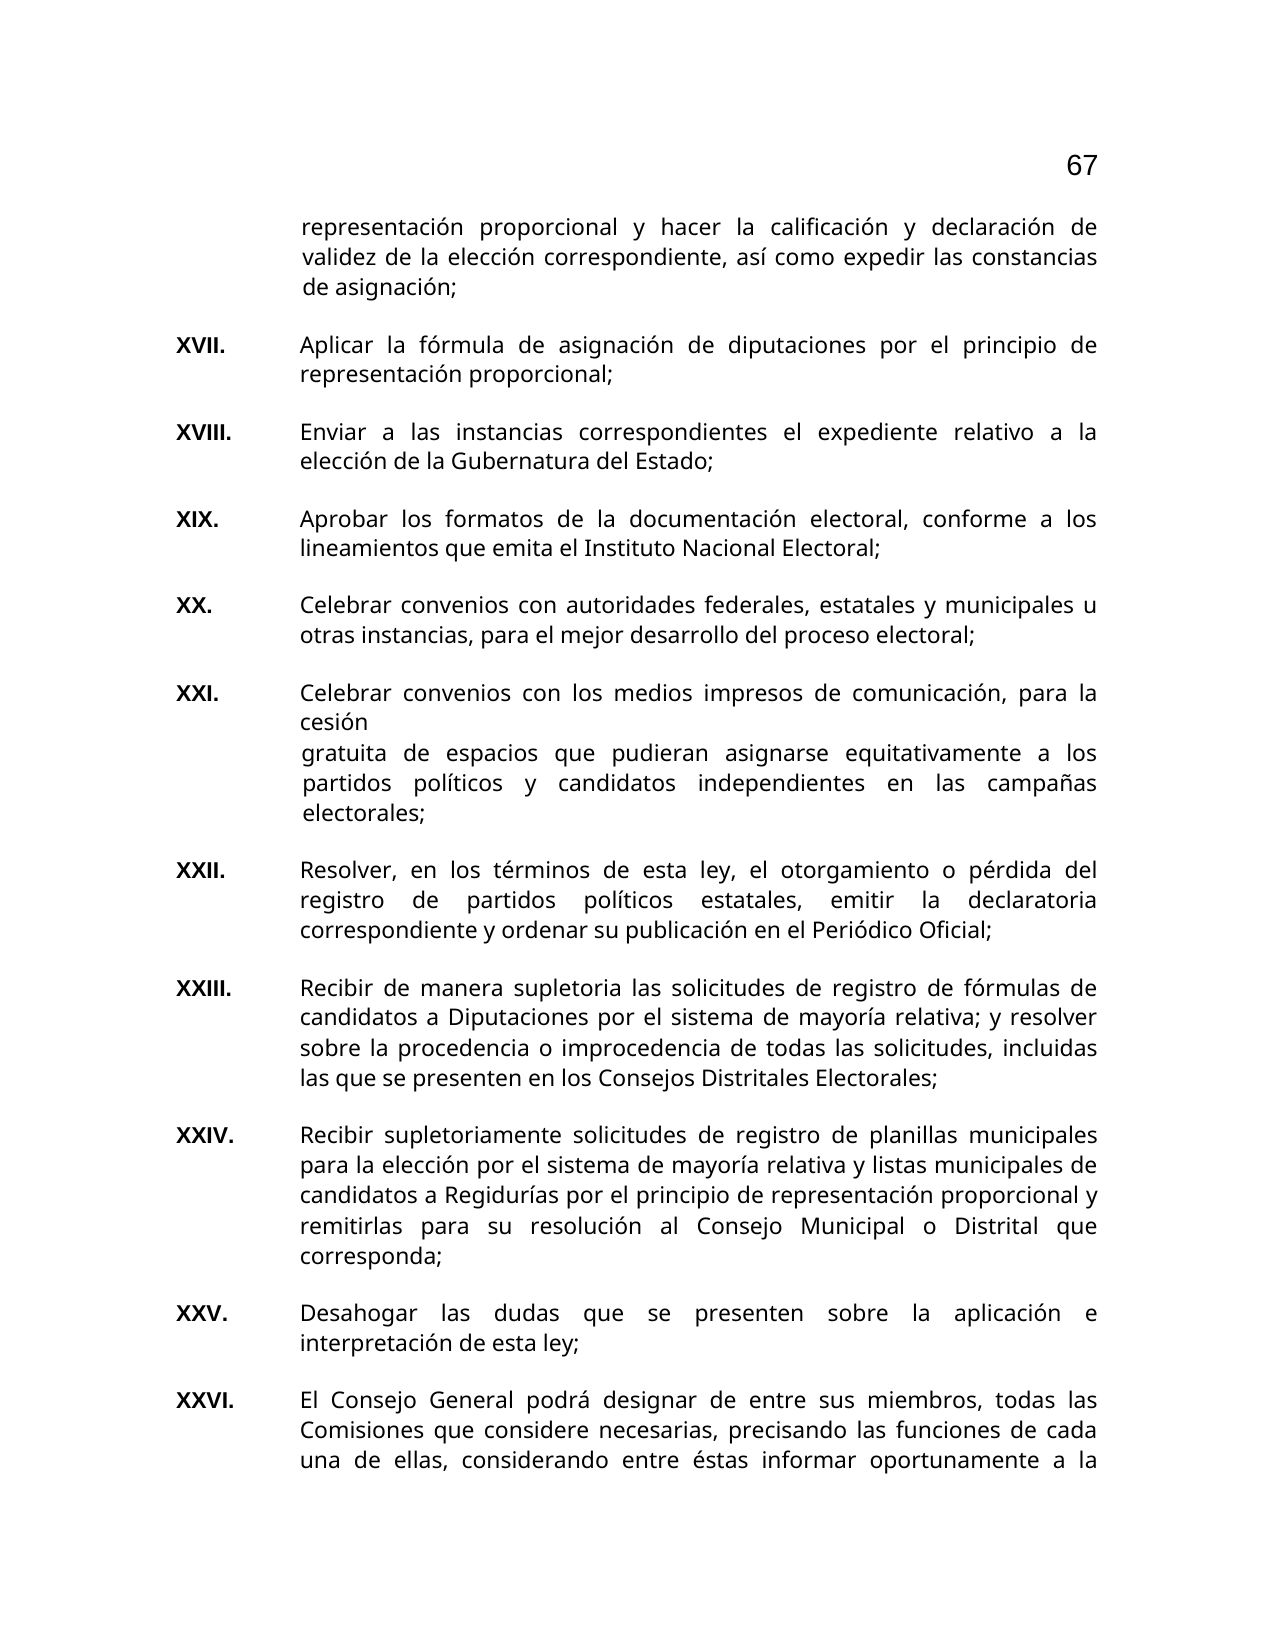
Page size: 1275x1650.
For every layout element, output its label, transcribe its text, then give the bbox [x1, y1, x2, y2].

list Resolver, en los términos de esta ley, el otorgamiento o pérdida del registro de partidos políticos estatales, emitir la declaratoria correspondiente y ordenar su publicación en el Periódico Oficial; [176, 855, 1098, 946]
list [176, 1384, 1098, 1475]
list Celebrar convenios con los medios impresos de comunicación, para la cesión [176, 677, 1098, 737]
list Recibir supletoriamente solicitudes de registro de planillas municipales para la elección por el sistema de mayoría relativa y listas municipales de candidatos a Regidurías por el principio de representación proporcional y remitirlas para su resolución al Consejo Municipal o Distrital que corresponda; [176, 1119, 1098, 1271]
list Enviar a las instancias correspondientes el expediente relativo a la elección de la Gubernatura del Estado; [176, 416, 1098, 476]
list Desahogar las dudas que se presenten sobre la aplicación e interpretación de esta ley; [176, 1297, 1098, 1358]
list Aprobar los formatos de la documentación electoral, conforme a los lineamientos que emita el Instituto Nacional Electoral; [176, 503, 1098, 563]
text representación proporcional y hacer la calificación y declaración de validez de la elección correspondiente, así como expedir las constancias de asignación; [301, 212, 1098, 302]
list Aplicar la fórmula de asignación de diputaciones por el principio de representación proporcional; [176, 329, 1098, 389]
list Recibir de manera supletoria las solicitudes de registro de fórmulas de candidatos a Diputaciones por el sistema de mayoría relativa; y resolver sobre la procedencia o improcedencia de todas las solicitudes, incluidas las que se presenten en los Consejos Distritales Electorales; [176, 972, 1098, 1093]
text gratuita de espacios que pudieran asignarse equitativamente a los partidos políticos y candidatos independientes en las campañas electorales; [301, 737, 1098, 828]
list Celebrar convenios con autoridades federales, estatales y municipales u otras instancias, para el mejor desarrollo del proceso electoral; [176, 590, 1098, 650]
